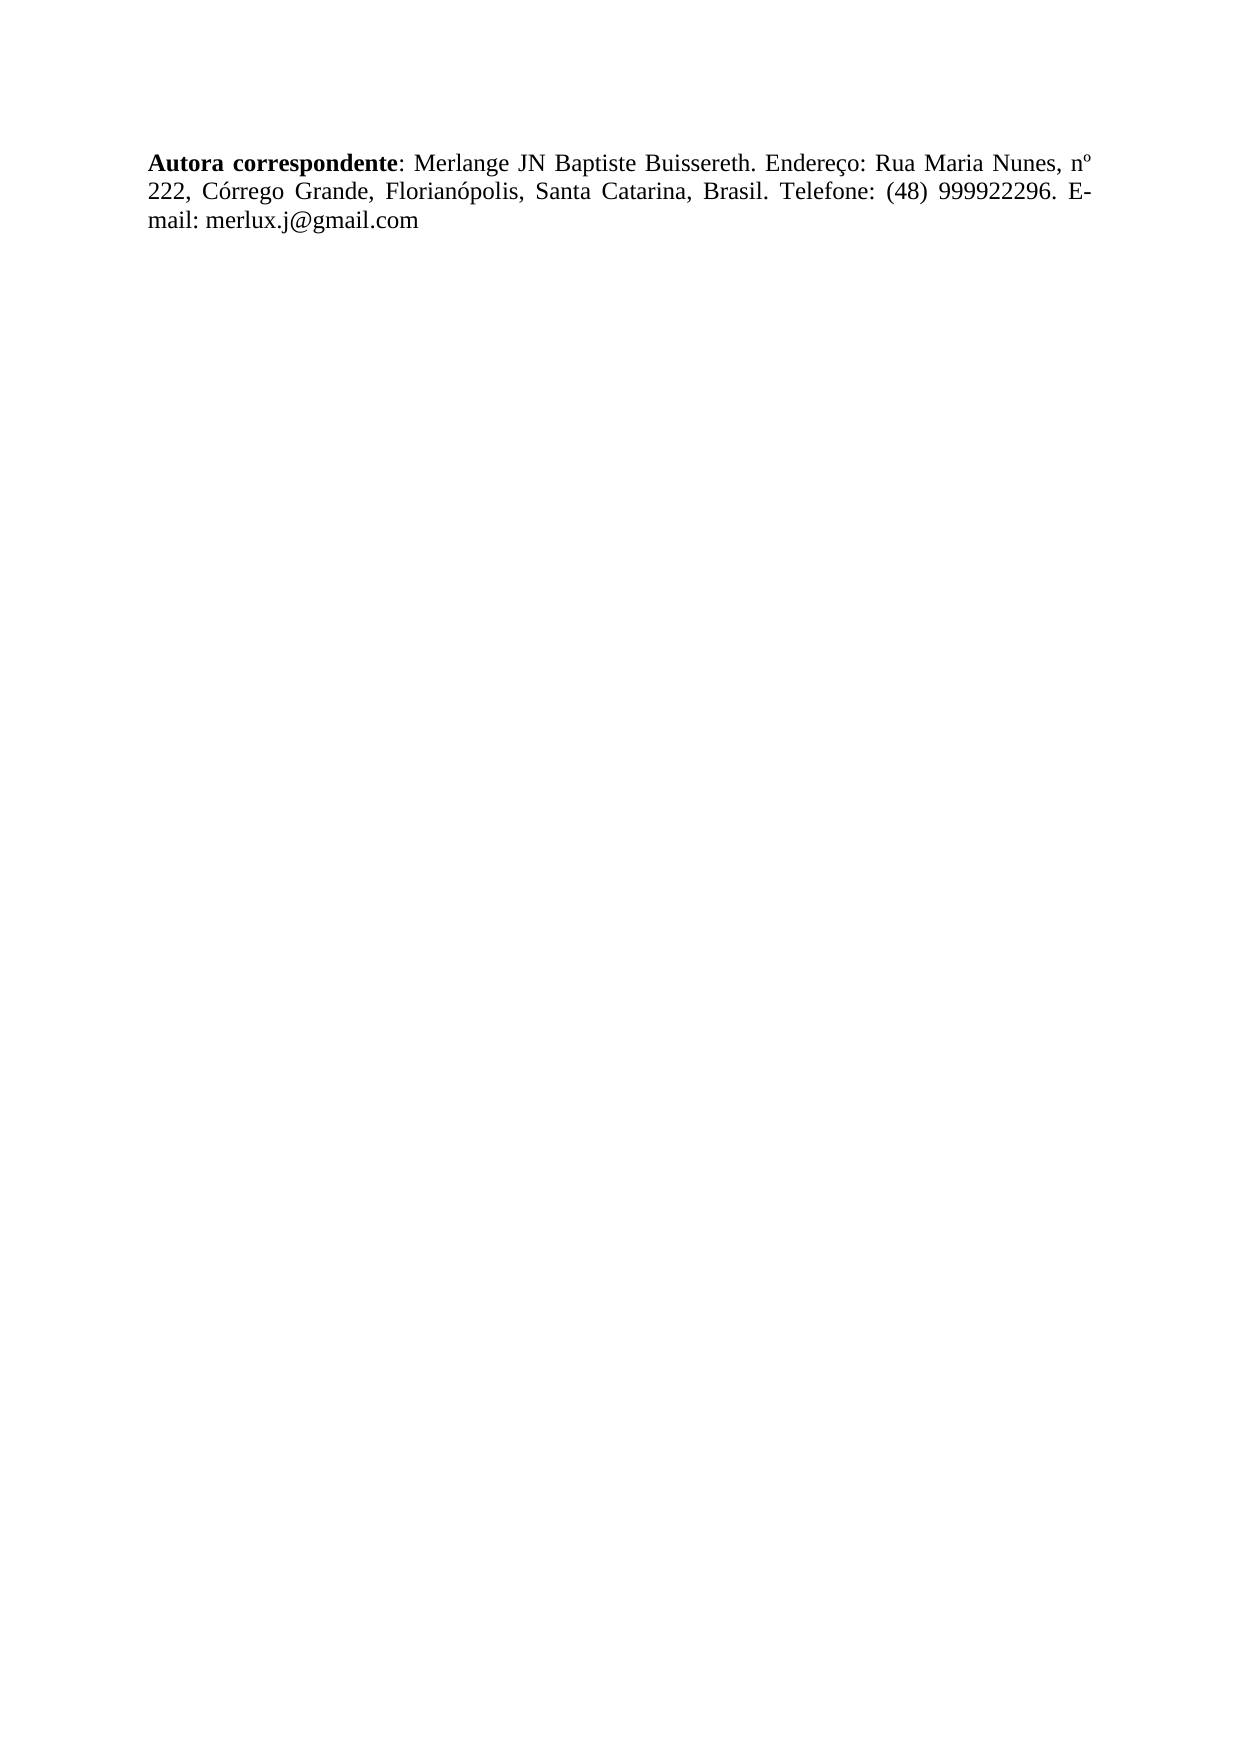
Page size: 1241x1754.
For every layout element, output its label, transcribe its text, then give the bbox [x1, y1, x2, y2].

text Autora correspondente: Merlange JN Baptiste Buissereth. Endereço: Rua Maria Nunes, nº 222, Córrego Grande, Florianópolis, Santa Catarina, Brasil. Telefone: (48) 999922296. E-mail: merlux.j@gmail.com [148, 148, 1092, 234]
